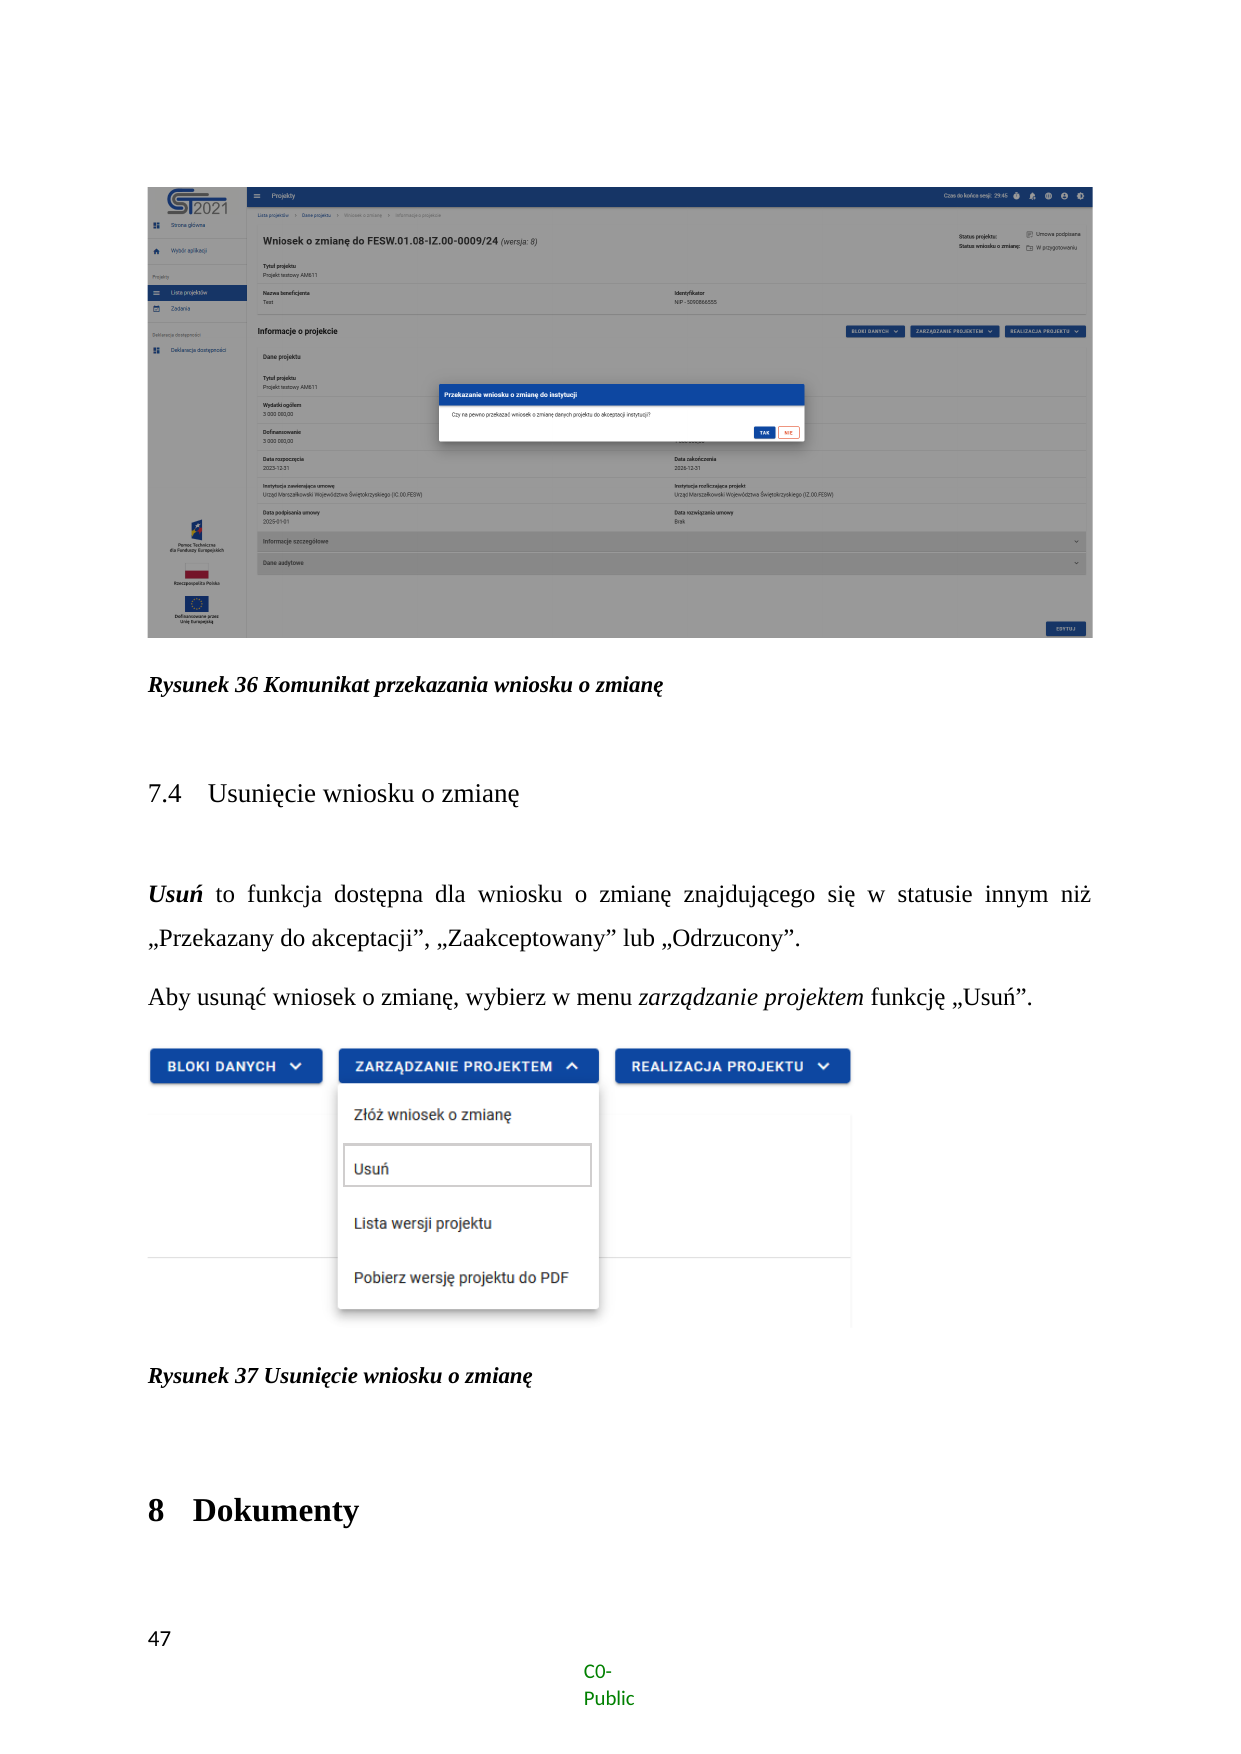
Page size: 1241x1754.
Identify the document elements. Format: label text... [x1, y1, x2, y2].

subtitle Usunięcie wniosku o zmianę [148, 777, 1092, 808]
subtitle Dokumenty [148, 1490, 1092, 1528]
picture [147, 1042, 857, 1332]
text Usuń to funkcja dostępna dla wniosku o zmianę znajdującego się w statusie innym niż „Przekazany do akceptacji”, „Zaakceptowany” lub „Odrzucony”. [148, 879, 1092, 951]
picture [147, 187, 1093, 638]
text Aby usunąć wniosek o zmianę, wybierz w menu zarządzanie projektem funkcję „Usuń”. [148, 982, 1092, 1011]
text Rysunek 36 Komunikat przekazania wniosku o zmianę [148, 671, 1092, 698]
text Rysunek 37 Usunięcie wniosku o zmianę [148, 1362, 1092, 1388]
